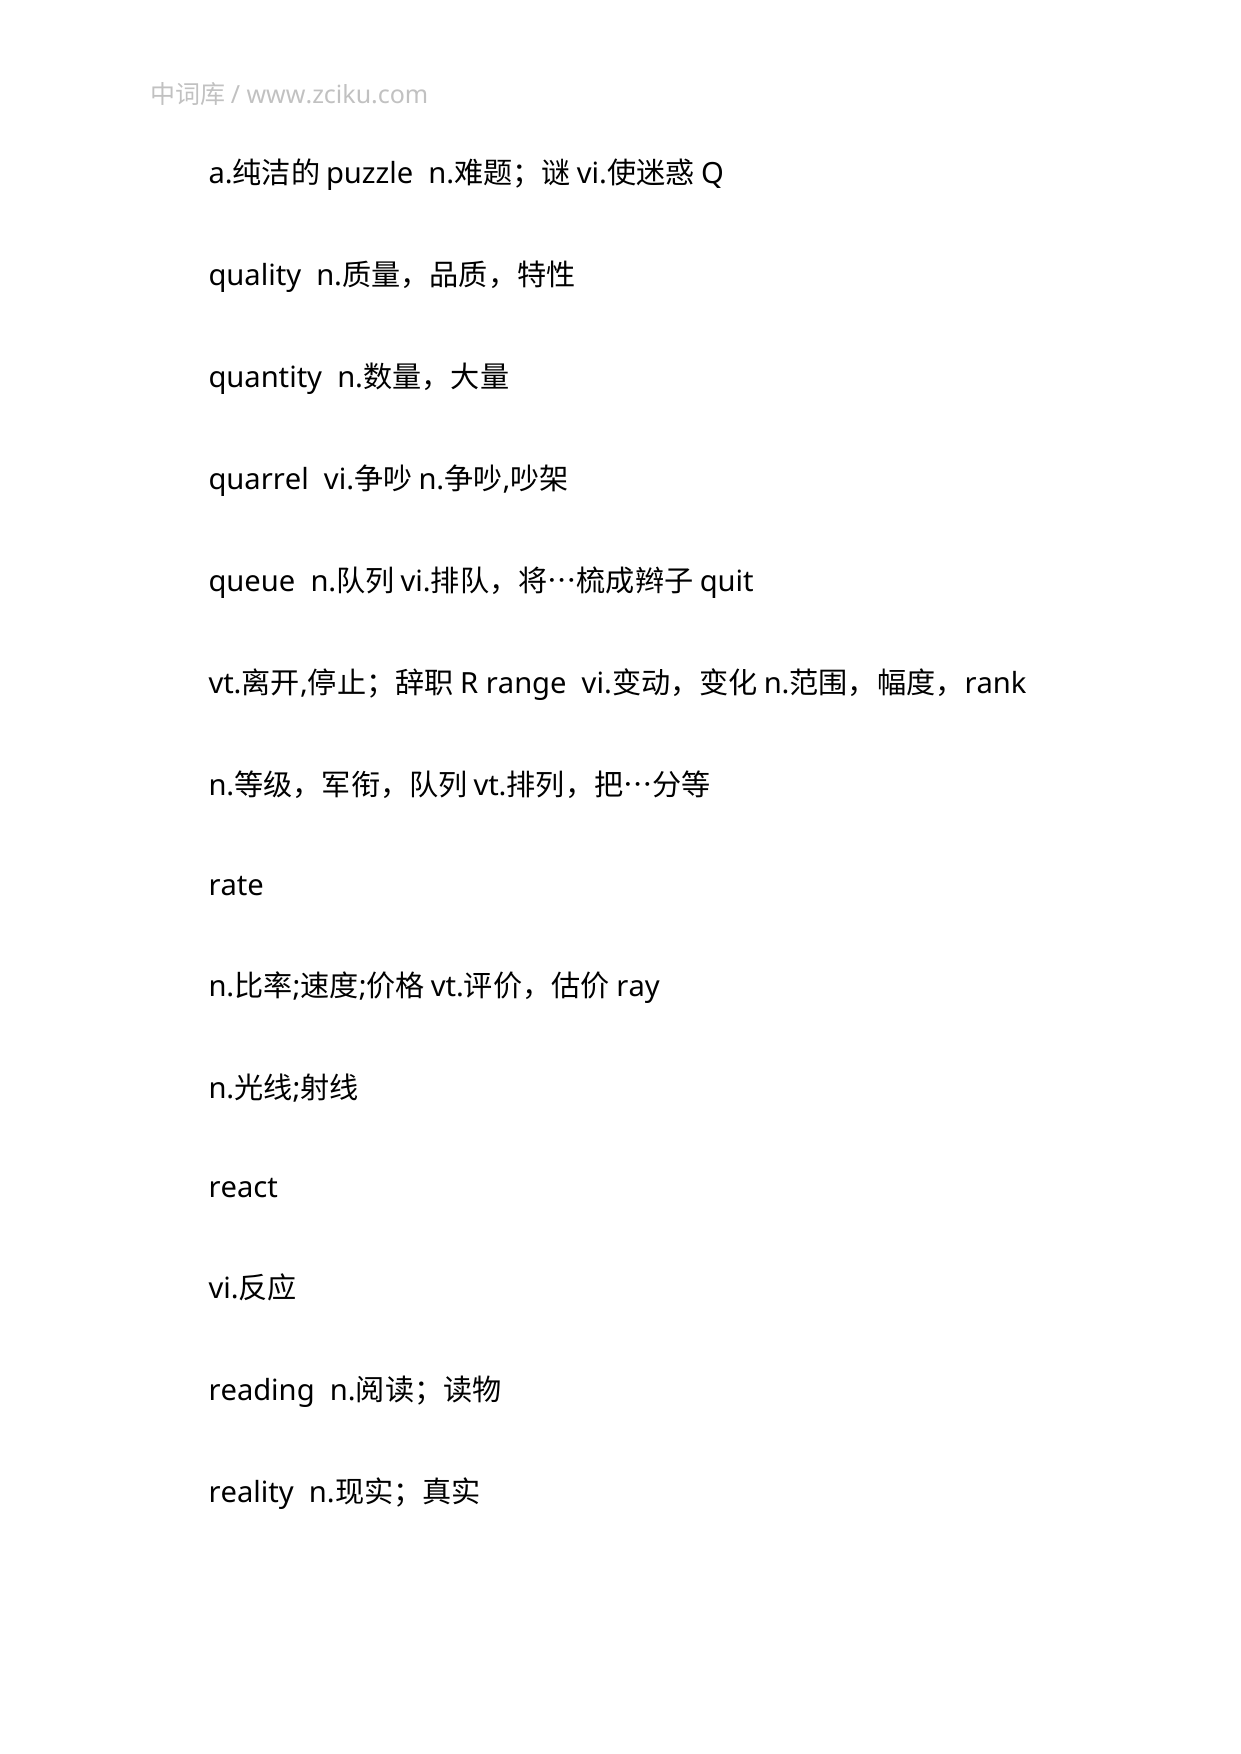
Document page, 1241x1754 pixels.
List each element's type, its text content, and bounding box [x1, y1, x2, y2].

text reading n.阅读；读物 [150, 1367, 1090, 1409]
text quarrel vi.争吵n.争吵,吵架 [150, 456, 1090, 498]
text quantity n.数量，大量 [150, 354, 1090, 396]
text vi.反应 [150, 1265, 1090, 1307]
text n.比率;速度;价格vt.评价，估价 ray [150, 962, 1090, 1005]
text vt.离开,停止；辞职 R range vi.变动，变化n.范围，幅度，rank [150, 660, 1090, 702]
text n.等级，军衔，队列vt.排列，把…分等 [150, 762, 1090, 804]
text queue n.队列vi.排队，将…梳成辫子 quit [150, 558, 1090, 600]
text n.光线;射线 [150, 1064, 1090, 1107]
text rate [150, 864, 1090, 903]
text react [150, 1166, 1090, 1206]
text quality n.质量，品质，特性 [150, 252, 1090, 294]
text reality n.现实；真实 [150, 1469, 1090, 1511]
text a.纯洁的puzzle n.难题；谜vi.使迷惑 Q [150, 150, 1090, 192]
